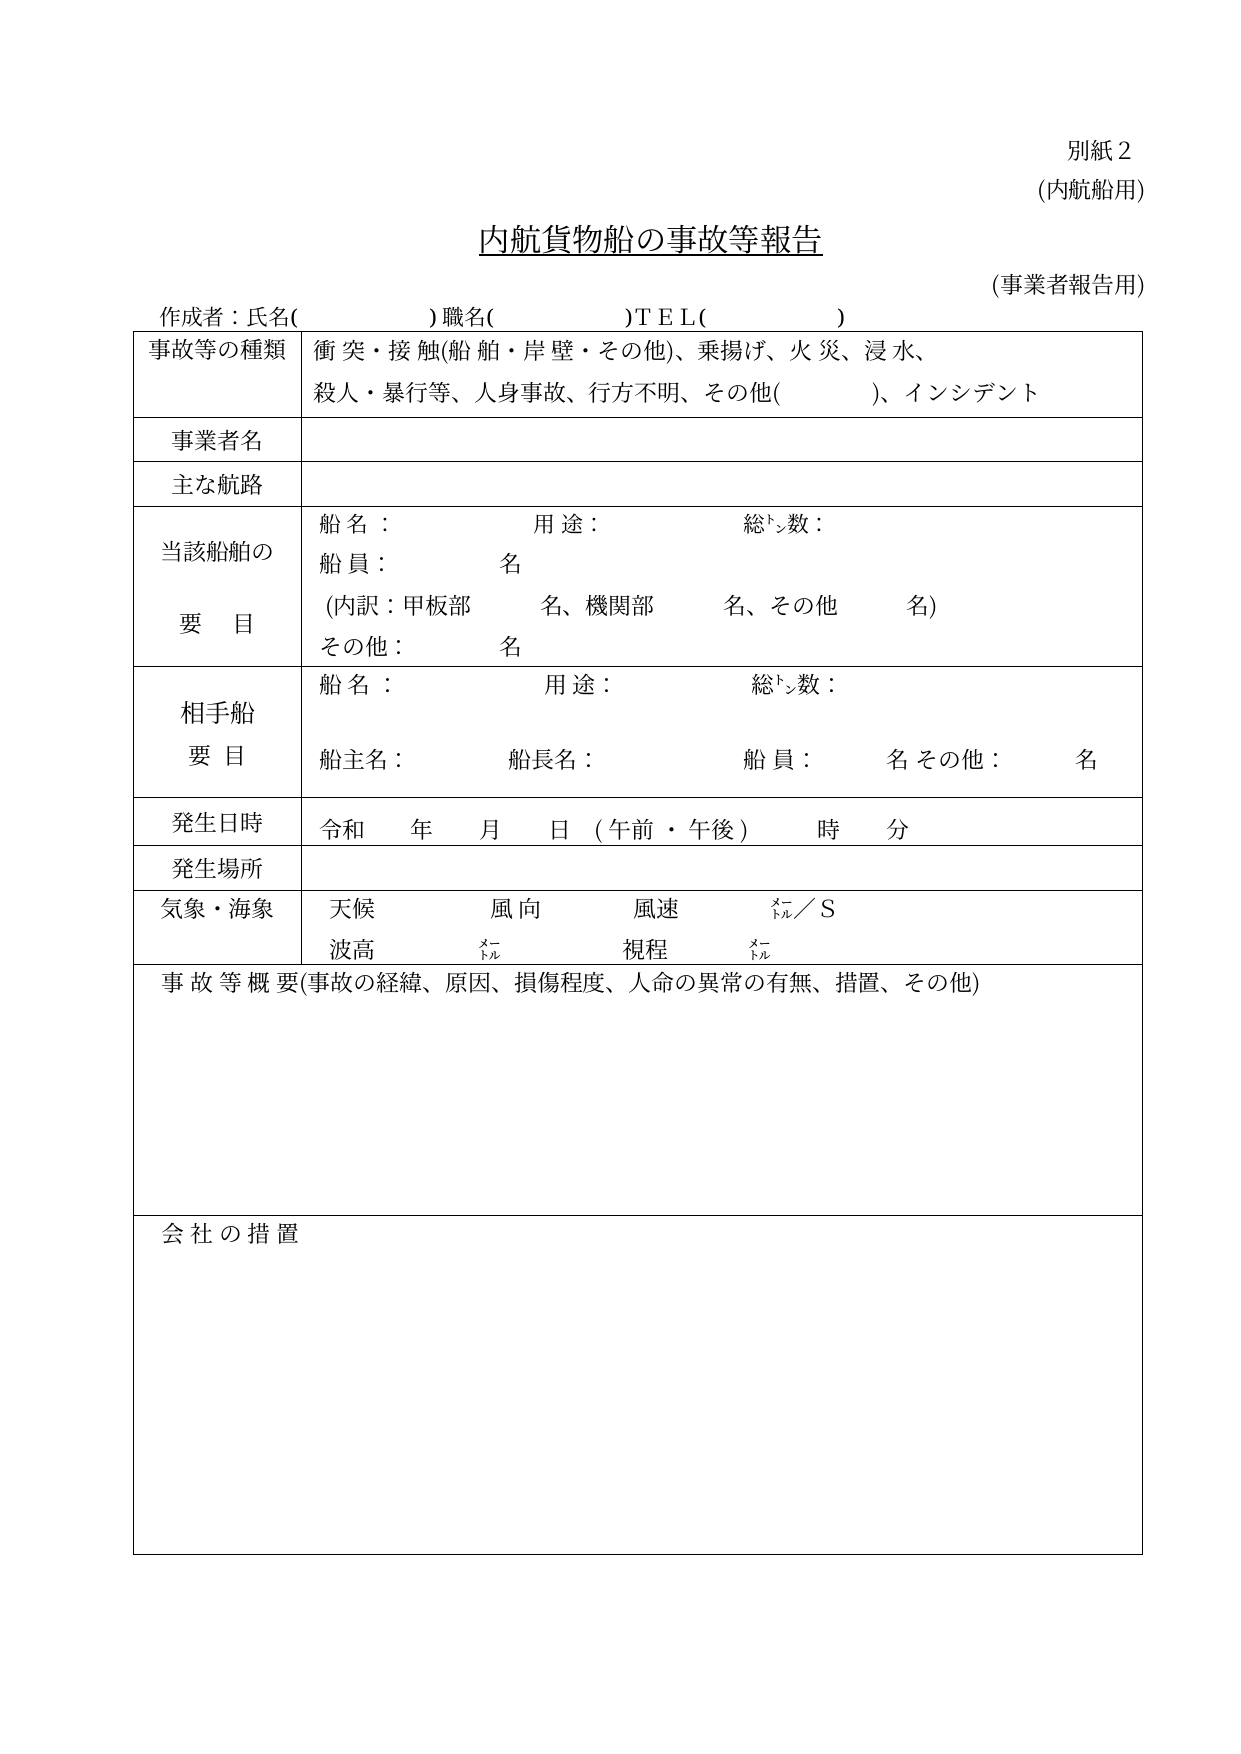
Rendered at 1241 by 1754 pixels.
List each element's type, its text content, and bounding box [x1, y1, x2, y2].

text 内航貨物船の事故等報告 [155, 216, 1146, 261]
table_cell 気象・海象 [134, 891, 301, 964]
table_header 事故等の種類 [134, 332, 301, 417]
table_cell [302, 846, 1142, 889]
table_cell 相手船 要 目 [134, 667, 301, 797]
text (事業者報告用) [130, 267, 1146, 300]
table_cell [302, 462, 1142, 506]
table_cell 天候 風 向 風速 ㍍／Ｓ 波高 ㍍ 視程 ㍍ [302, 891, 1142, 964]
text 作成者：氏名( ) 職名( )ＴＥＬ( ) [159, 300, 1146, 331]
text 別紙２ [1022, 133, 1146, 166]
table_cell [302, 418, 1142, 461]
table_cell 船 名 ： 用 途： 総㌧数： 船主名： 船長名： 船 員： 名 その他： 名 [302, 667, 1142, 797]
table_cell 船 名 ： 用 途： 総㌧数： 船 員： 名 (内訳：甲板部 名、機関部 名、その他 名) その他： 名 [302, 507, 1142, 666]
text (内航船用) [130, 172, 1146, 205]
table_cell 主な航路 [134, 462, 301, 506]
table_cell 発生日時 [134, 798, 301, 845]
table_cell 令和 年 月 日 ( 午前 ・ 午後 ) 時 分 [302, 798, 1142, 845]
table_cell 事業者名 [134, 418, 301, 461]
table_header 衝 突・接 触(船 舶・岸 壁・その他)、乗揚げ、火 災、浸 水、 殺人・暴行等、人身事故、行方不明、その他( )、インシデント [302, 332, 1142, 417]
table_cell 当該船舶の 要 目 [134, 507, 301, 666]
table_cell 事 故 等 概 要(事故の経緯、原因、損傷程度、人命の異常の有無、措置、その他) [134, 965, 1142, 1215]
table_cell 発生場所 [134, 846, 301, 889]
table_cell 会 社 の 措 置 [134, 1216, 1142, 1554]
